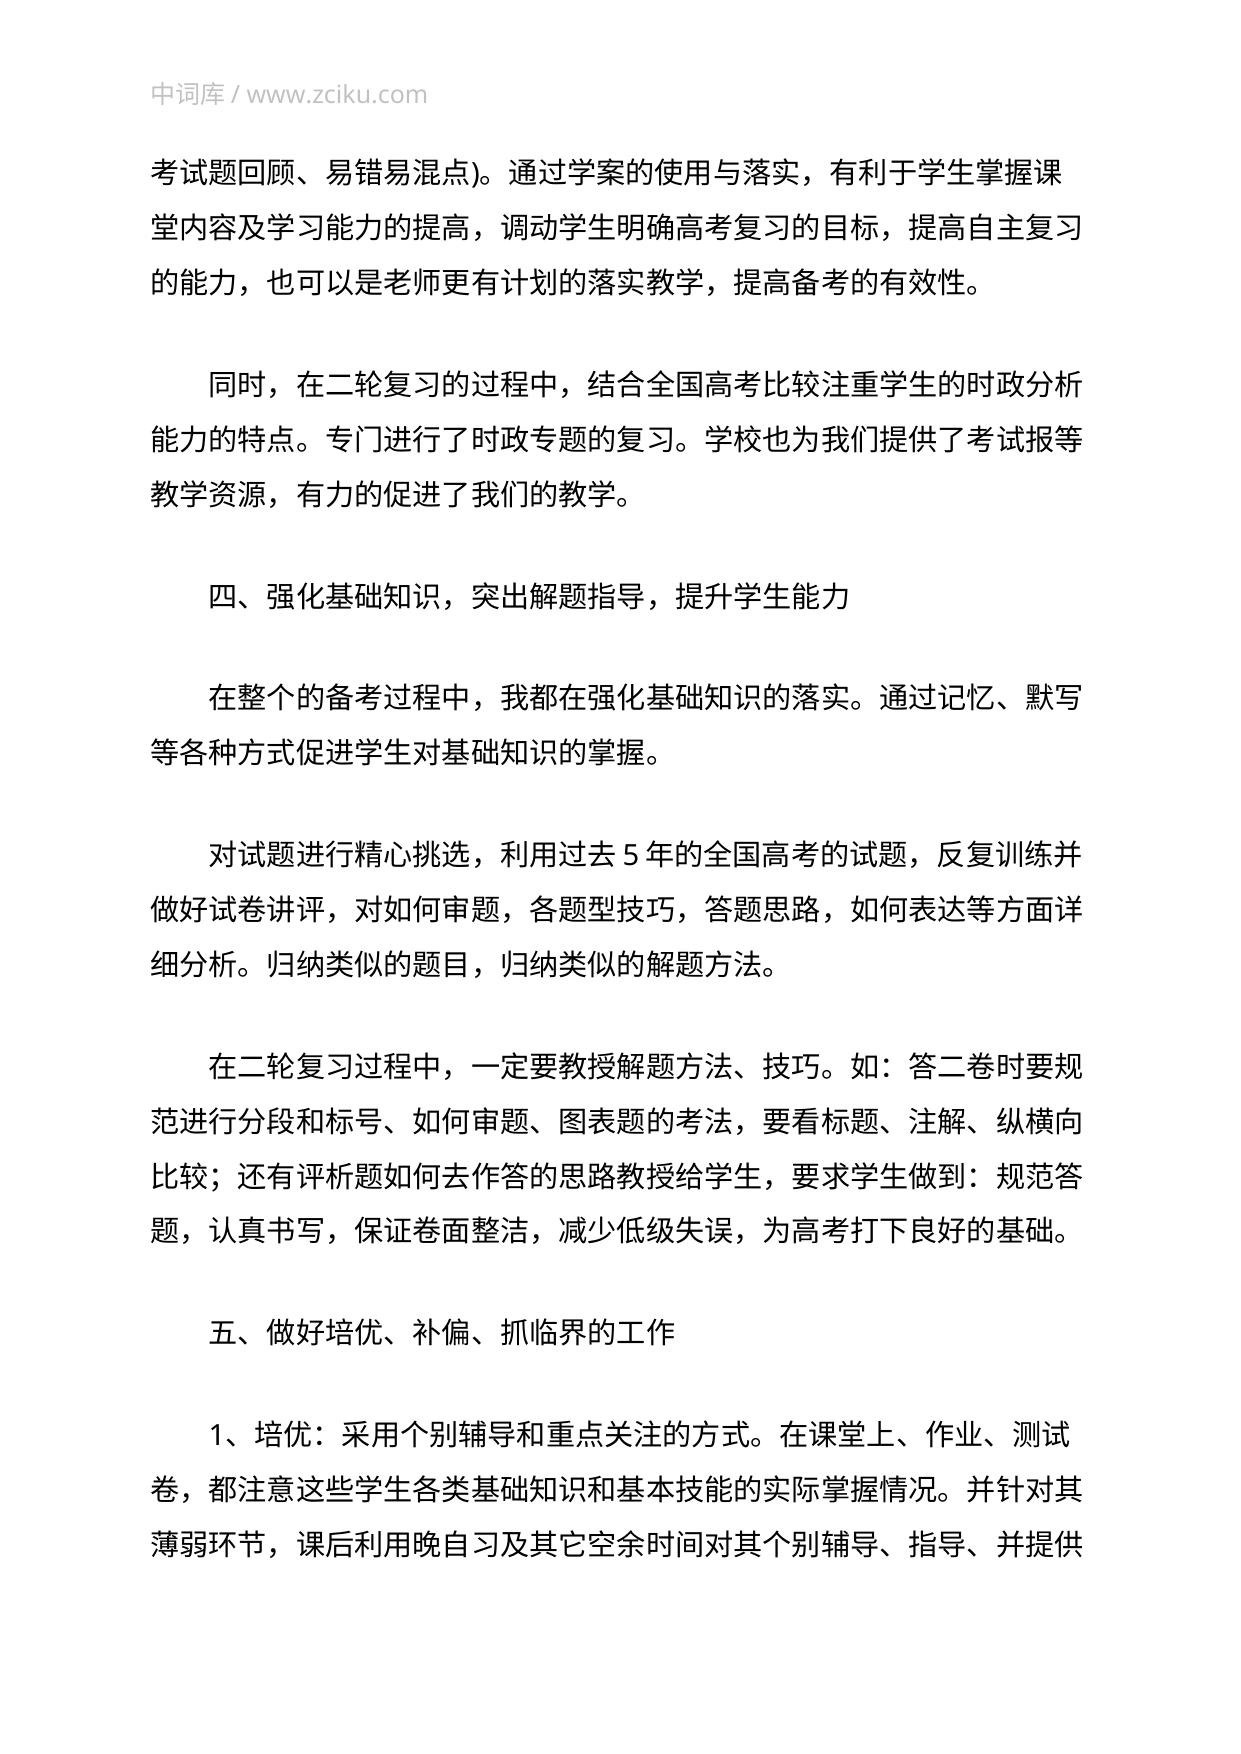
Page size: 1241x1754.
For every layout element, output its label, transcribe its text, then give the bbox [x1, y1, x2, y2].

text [150, 150, 1090, 302]
text 四、强化基础知识，突出解题指导，提升学生能力 [150, 573, 1090, 616]
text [150, 1412, 1090, 1564]
text 在整个的备考过程中，我都在强化基础知识的落实。通过记忆、默写等各种方式促进学生对基础知识的掌握。 [150, 675, 1090, 772]
text 在二轮复习过程中，一定要教授解题方法、技巧。如：答二卷时要规范进行分段和标号、如何审题、图表题的考法，要看标题、注解、纵横向比较；还有评析题如何去作答的思路教授给学生，要求学生做到：规范答题，认真书写，保证卷面整洁，减少低级失误，为高考打下良好的基础。 [150, 1043, 1090, 1250]
text 对试题进行精心挑选，利用过去5年的全国高考的试题，反复训练并做好试卷讲评，对如何审题，各题型技巧，答题思路，如何表达等方面详细分析。归纳类似的题目，归纳类似的解题方法。 [150, 832, 1090, 984]
text 五、做好培优、补偏、抓临界的工作 [150, 1310, 1090, 1352]
text 同时，在二轮复习的过程中，结合全国高考比较注重学生的时政分析能力的特点。专门进行了时政专题的复习。学校也为我们提供了考试报等教学资源，有力的促进了我们的教学。 [150, 362, 1090, 514]
